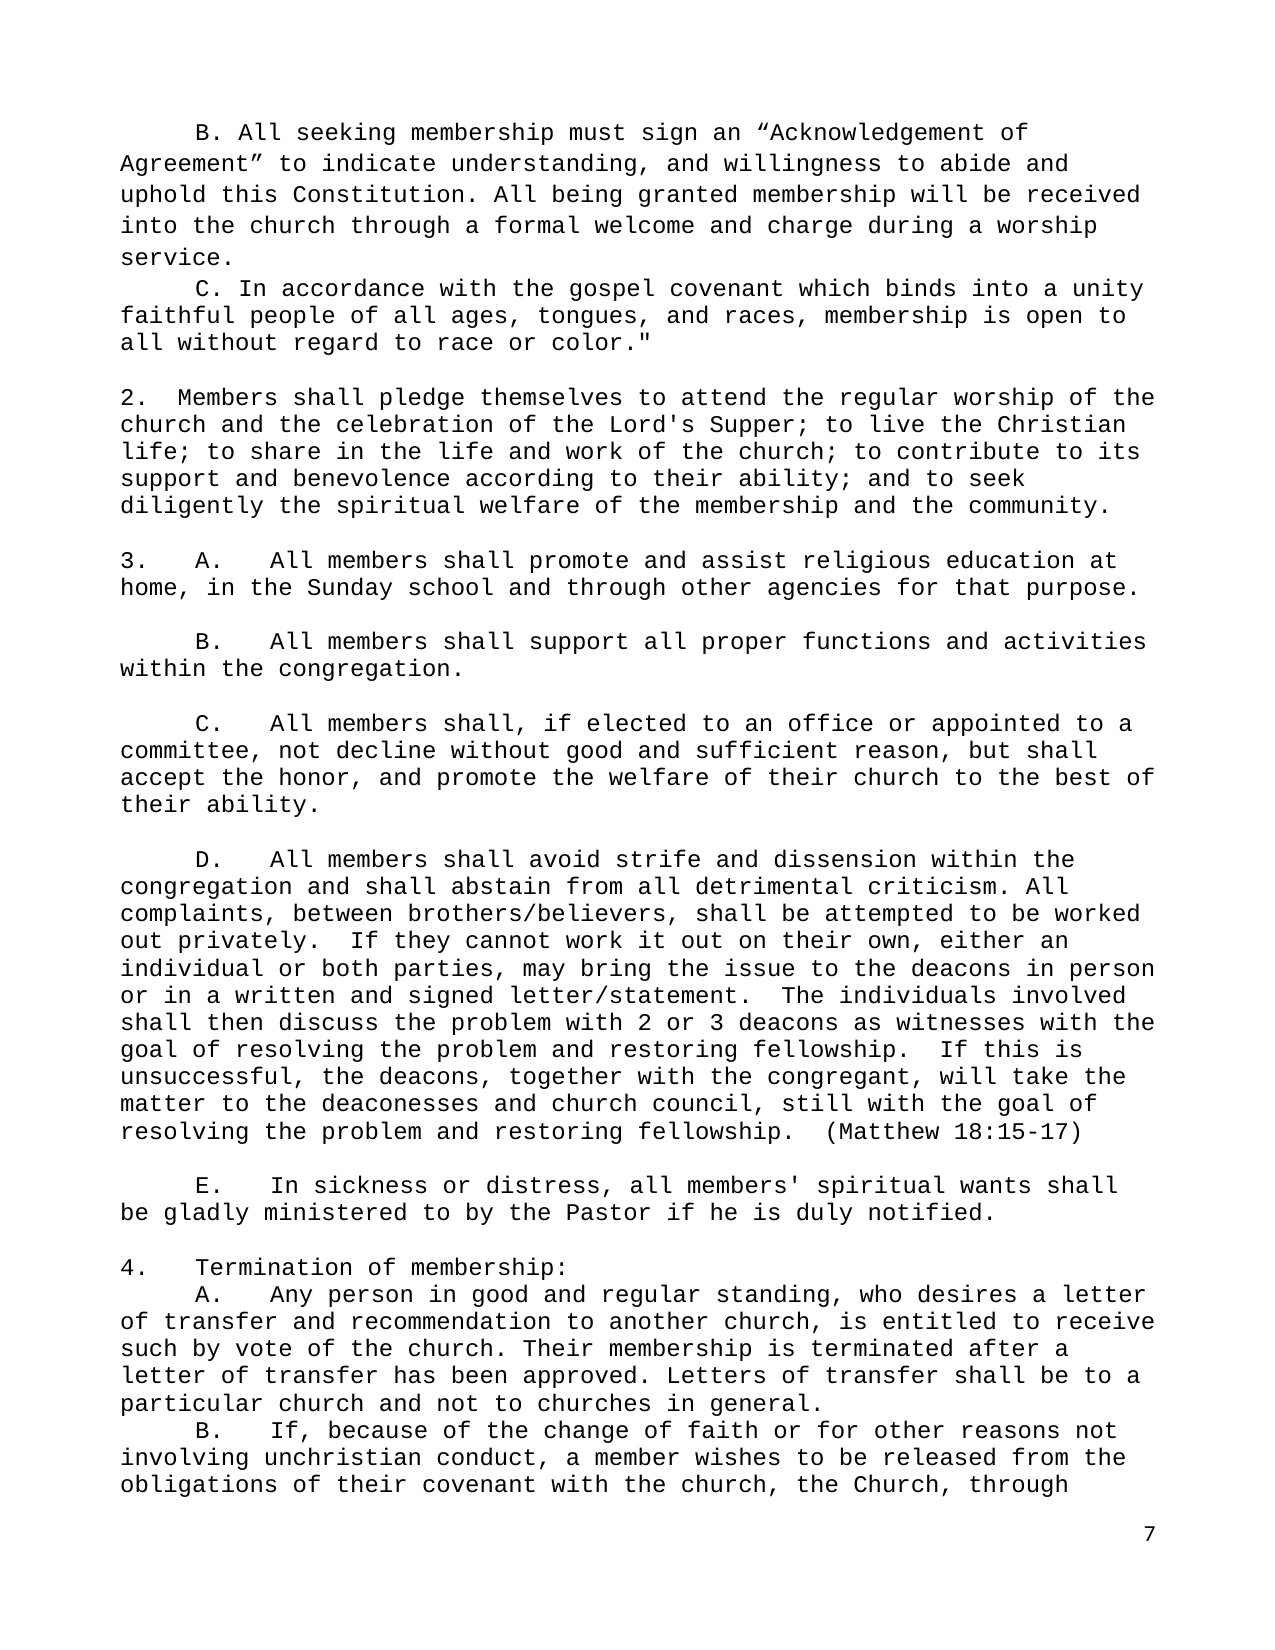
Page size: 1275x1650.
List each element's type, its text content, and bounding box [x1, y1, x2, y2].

text 2. Members shall pledge themselves to attend the regular worship of the church and the celebration of the Lord's Supper; to live the Christian life; to share in the life and work of the church; to contribute to its support and benevolence according to their ability; and to seek diligently the spiritual welfare of the membership and the community. [120, 385, 1155, 521]
text 4. Termination of membership: [120, 1255, 1155, 1282]
text D. All members shall avoid strife and dissension within the congregation and shall abstain from all detrimental criticism. All complaints, between brothers/believers, shall be attempted to be worked out privately. If they cannot work it out on their own, either an individual or both parties, may bring the issue to the deacons in person or in a written and signed letter/statement. The individuals involved shall then discuss the problem with 2 or 3 deacons as witnesses with the goal of resolving the problem and restoring fellowship. If this is unsuccessful, the deacons, together with the congregant, will take the matter to the deaconesses and church council, still with the goal of resolving the problem and restoring fellowship. (Matthew 18:15-17) [120, 847, 1155, 1146]
text B. All seeking membership must sign an “Acknowledgement of Agreement” to indicate understanding, and willingness to abide and uphold this Constitution. All being granted membership will be received into the church through a formal welcome and charge during a worship service. [120, 120, 1155, 272]
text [120, 1418, 1155, 1500]
text C. In accordance with the gospel covenant which binds into a unity faithful people of all ages, tongues, and races, membership is open to all without regard to race or color." [120, 276, 1155, 358]
text 3. A. All members shall promote and assist religious education at home, in the Sunday school and through other agencies for that purpose. [120, 548, 1155, 602]
text A. Any person in good and regular standing, who desires a letter of transfer and recommendation to another church, is entitled to receive such by vote of the church. Their membership is terminated after a letter of transfer has been approved. Letters of transfer shall be to a particular church and not to churches in general. [120, 1282, 1155, 1418]
text B. All members shall support all proper functions and activities within the congregation. [120, 630, 1155, 684]
text E. In sickness or distress, all members' spiritual wants shall be gladly ministered to by the Pastor if he is duly notified. [120, 1173, 1155, 1228]
text C. All members shall, if elected to an office or appointed to a committee, not decline without good and sufficient reason, but shall accept the honor, and promote the welfare of their church to the best of their ability. [120, 711, 1155, 820]
